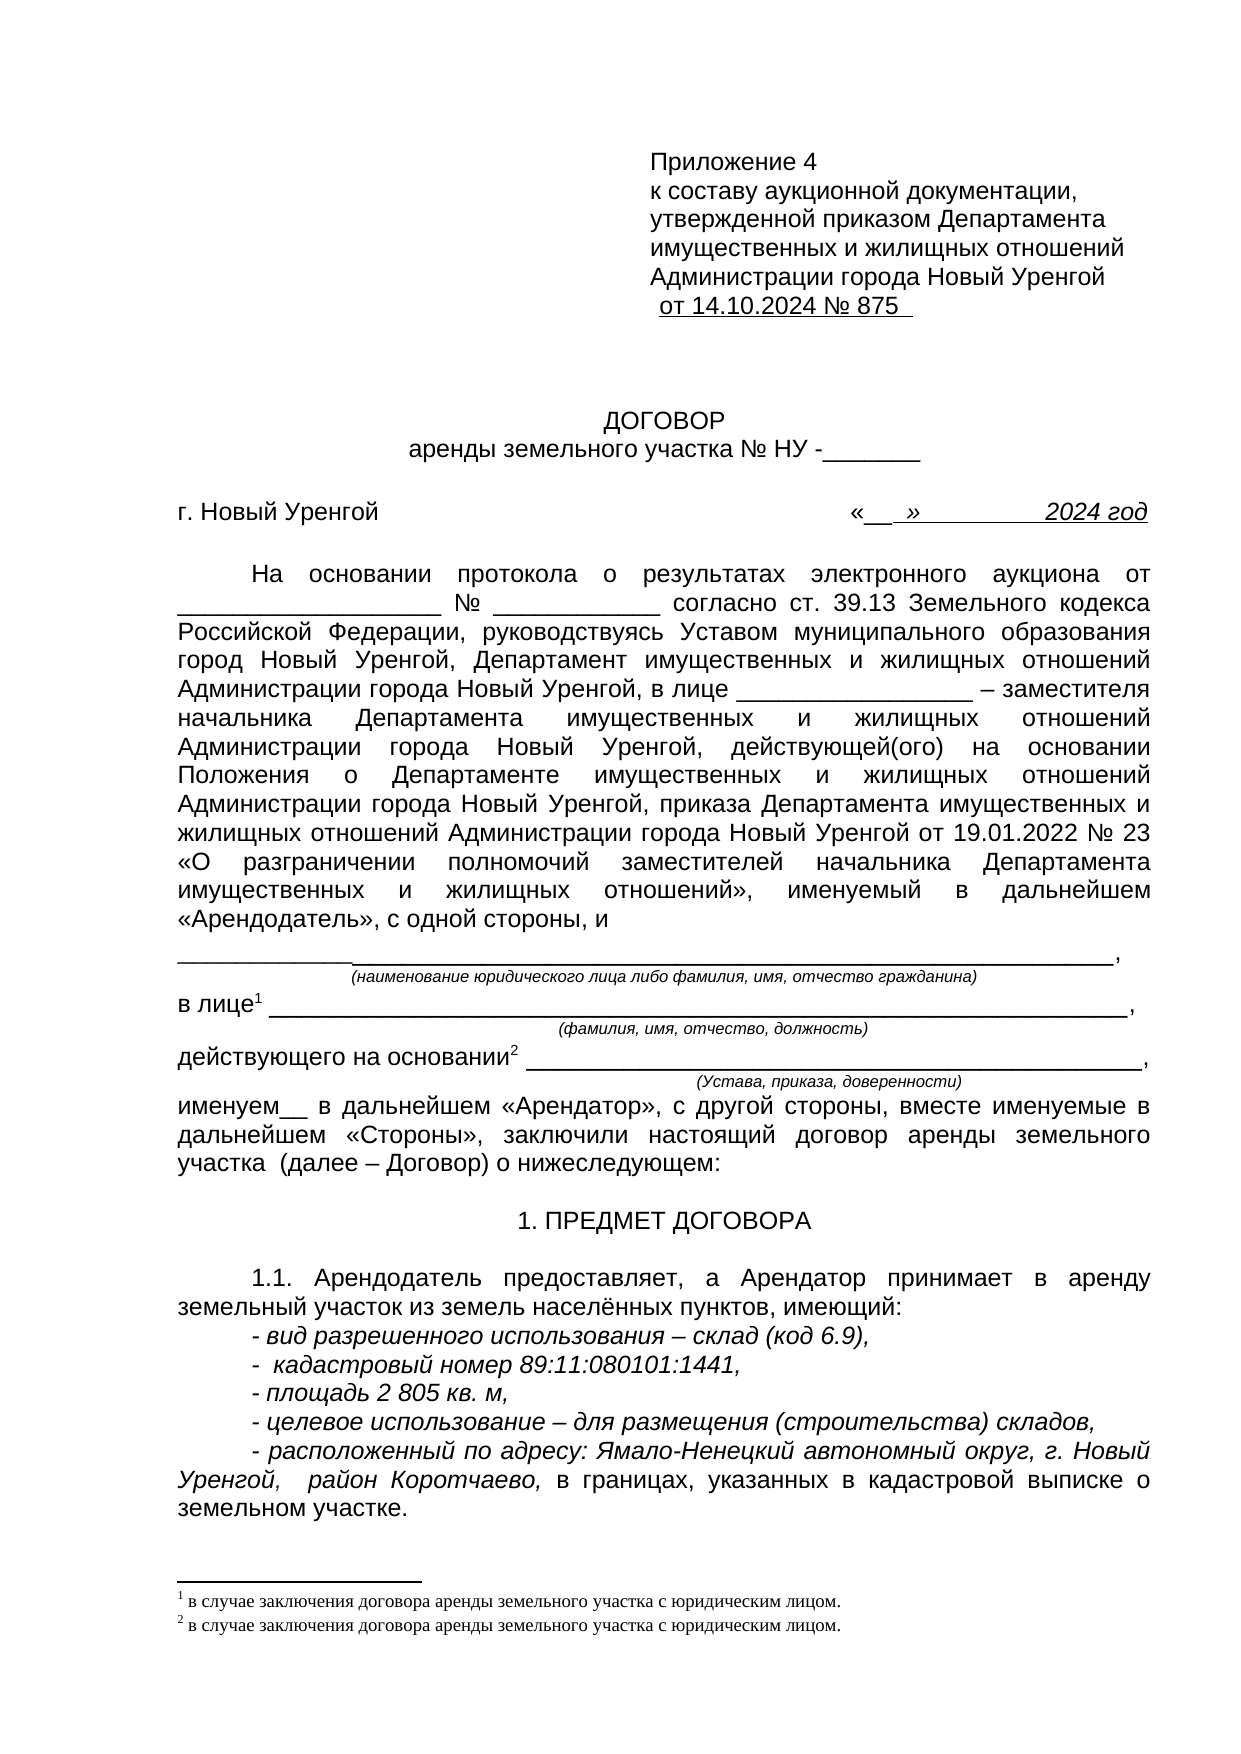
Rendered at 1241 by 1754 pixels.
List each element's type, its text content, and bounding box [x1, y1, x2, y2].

subtitle (наименование юридического лица либо фамилия, имя, отчество гражданина) [177, 966, 1152, 986]
text к составу аукционной документации, [650, 176, 1152, 204]
subtitle На основании протокола о результатах электронного аукциона от ___________________ № ____________ согласно ст. 39.13 Земельного кодекса Российской Федерации, руководствуясь Уставом муниципального образования город Новый Уренгой, Департамент имущественных и жилищных отношений Администрации города Новый Уренгой, в лице _________________ – заместителя начальника Департамента имущественных и жилищных отношений Администрации города Новый Уренгой, действующей(ого) на основании Положения о Департаменте имущественных и жилищных отношений Администрации города Новый Уренгой, приказа Департамента имущественных и жилищных отношений Администрации города Новый Уренгой от 19.01.2022 № 23 «О разграничении полномочий заместителей начальника Департамента имущественных и жилищных отношений», именуемый в дальнейшем «Арендодатель», с одной стороны, и [177, 559, 1152, 933]
text Приложение 4 [650, 147, 1152, 176]
text - кадастровый номер 89:11:080101:1441, [177, 1350, 1152, 1378]
subtitle аренды земельного участка № НУ -_______ [177, 434, 1152, 463]
subtitle в лице _____________________________________________________, [177, 986, 1152, 1019]
subtitle именуем__ в дальнейшем «Арендатор», с другой стороны, вместе именуемые в дальнейшем «Стороны», заключили настоящий договор аренды земельного участка (далее – Договор) о нижеследующем: [177, 1091, 1152, 1177]
subtitle (Устава, приказа, доверенности) [177, 1072, 1152, 1091]
subtitle действующего на основании ______________________________________, [177, 1038, 1152, 1072]
subtitle ДОГОВОР [177, 406, 1152, 434]
text - вид разрешенного использования – склад (код 6.9), [177, 1321, 1152, 1350]
subtitle г. Новый Уренгой «__ » 2024 год [177, 497, 1152, 525]
text утвержденной приказом Департамента имущественных и жилищных отношений Администрации города Новый Уренгой [650, 204, 1152, 291]
text 1.1. Арендодатель предоставляет, а Арендатор принимает в аренду земельный участок из земель населённых пунктов, имеющий: [177, 1263, 1152, 1321]
text - площадь 2 805 кв. м, [177, 1378, 1152, 1407]
subtitle от 14.10.2024 № 875 [177, 291, 1152, 319]
text 1. ПРЕДМЕТ ДОГОВОРА [177, 1206, 1152, 1235]
text - расположенный по адресу: Ямало-Ненецкий автономный округ, г. Новый Уренгой, район Коротчаево, в границах, указанных в кадастровой выписке о земельном участке. [177, 1436, 1152, 1522]
subtitle ___________________________________________________________, [177, 933, 1152, 966]
subtitle (фамилия, имя, отчество, должность) [177, 1019, 1152, 1038]
text - целевое использование – для размещения (строительства) складов, [177, 1407, 1152, 1436]
